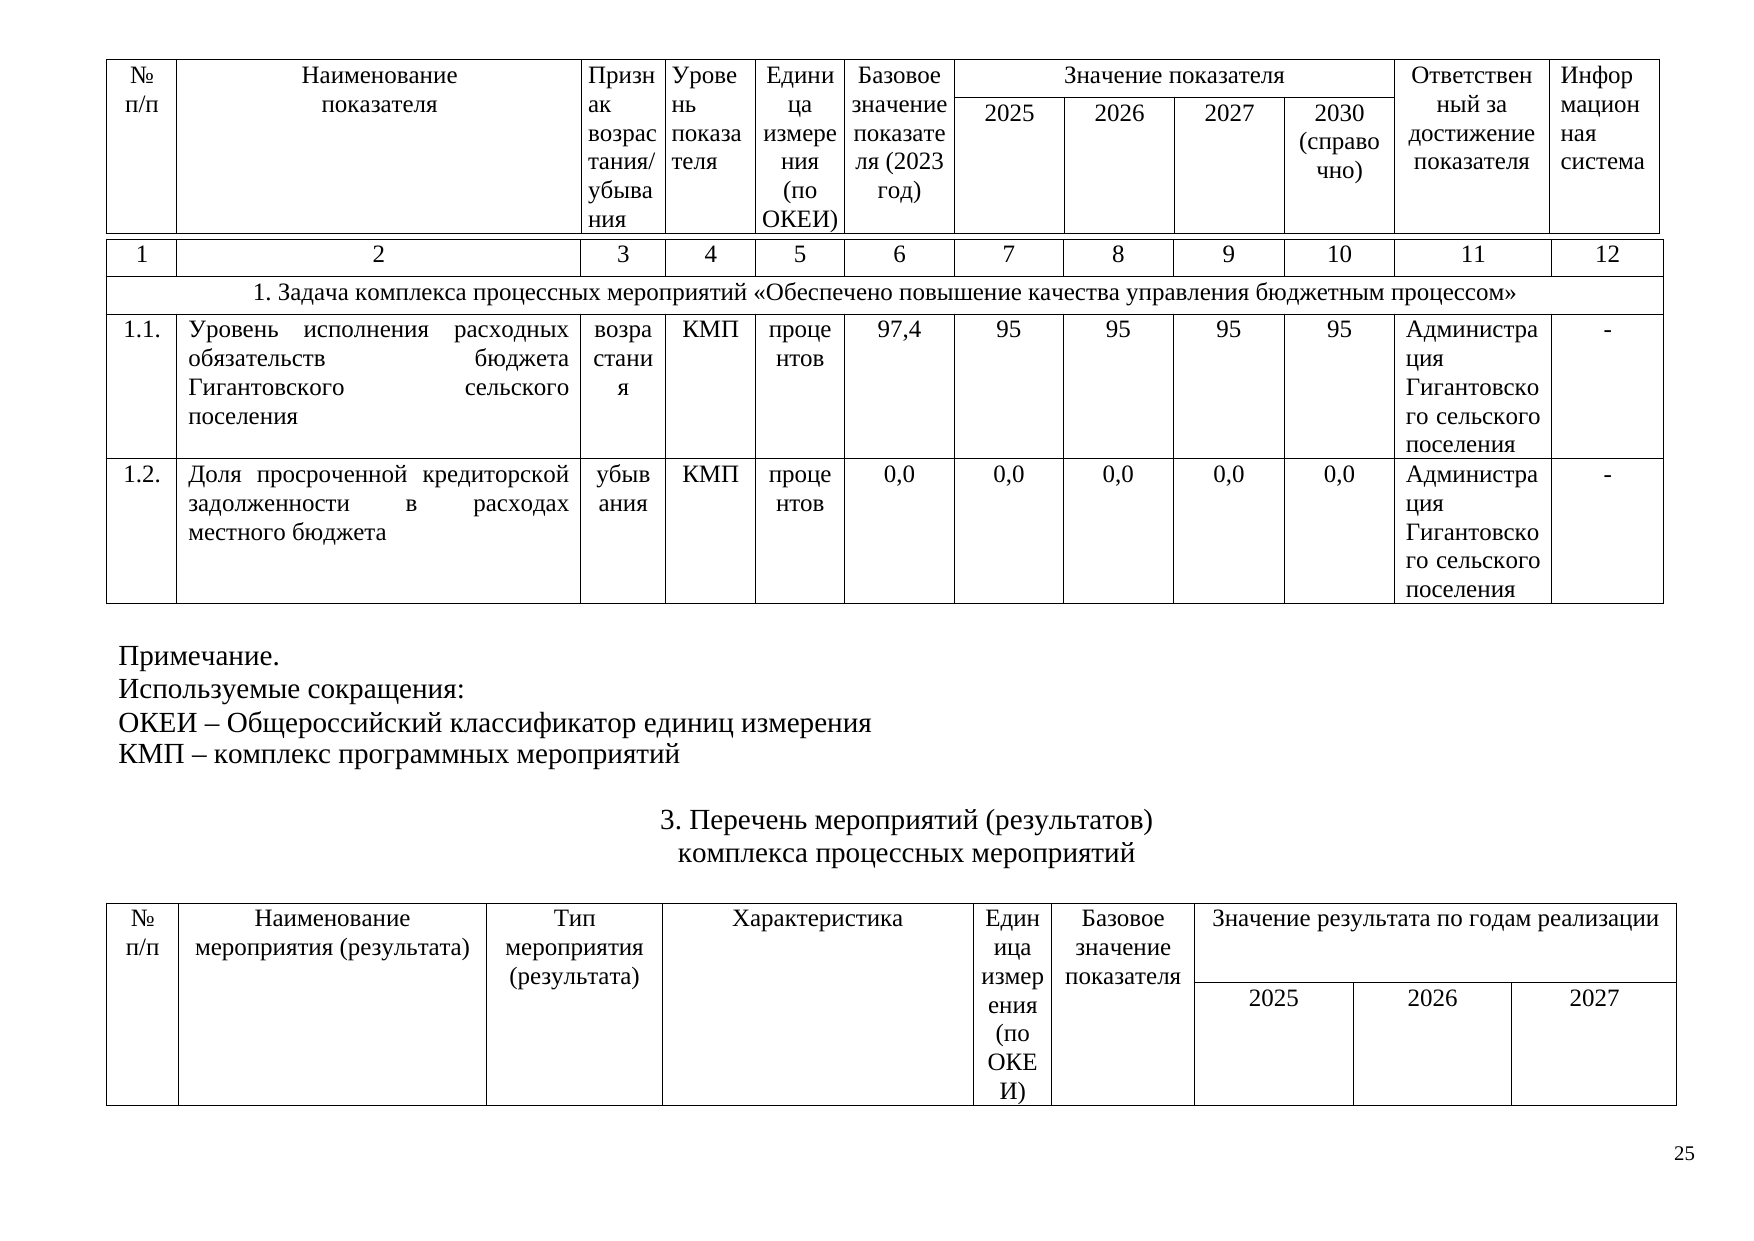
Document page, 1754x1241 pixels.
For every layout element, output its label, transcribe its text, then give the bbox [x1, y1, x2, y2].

table_cell - [1552, 459, 1663, 603]
table_cell - [1552, 315, 1663, 458]
table_cell 0,0 [1285, 459, 1394, 603]
table_cell 95 [1285, 315, 1394, 458]
table_cell 2030 (справочно) [1285, 98, 1394, 233]
text КМП – комплекс программных мероприятий [118, 738, 1695, 770]
table_header Характеристика [663, 904, 973, 1105]
table_cell Администрация Гигантовского сельского поселения [1395, 459, 1551, 603]
table_cell 95 [1064, 315, 1173, 458]
table_header 7 [955, 240, 1063, 276]
table_header Наименование мероприятия (результата) [179, 904, 486, 1105]
table_cell Доля просроченной кредиторской задолженности в расходах местного бюджета [177, 459, 580, 603]
table_header 5 [756, 240, 844, 276]
table_header Информационная система [1550, 60, 1659, 233]
table_header № п/п [107, 904, 178, 1105]
table_header Уровень показателя [666, 60, 755, 233]
table_cell 0,0 [1064, 459, 1173, 603]
table_header Тип мероприятия (результата) [487, 904, 662, 1105]
table_cell 2027 [1175, 98, 1284, 233]
table_header Ответственный за достижение показателя [1395, 60, 1549, 233]
text Примечание. [118, 638, 1695, 671]
text 3. Перечень мероприятий (результатов) [118, 802, 1695, 835]
table_header Базовое значение показателя [1052, 904, 1194, 1105]
table_cell КМП [666, 459, 755, 603]
table_header 1 [107, 240, 176, 276]
table_cell 2025 [955, 98, 1064, 233]
table_cell Уровень исполнения расходных обязательств бюджета Гигантовского сельского поселения [177, 315, 580, 458]
table_cell процентов [756, 459, 844, 603]
table_cell 0,0 [845, 459, 954, 603]
table_cell 2026 [1354, 983, 1511, 1105]
table_header Единица измерения (по ОКЕИ) [756, 60, 844, 233]
text ОКЕИ – Общероссийский классификатор единиц измерения [118, 705, 1695, 738]
table_cell 2027 [1512, 983, 1676, 1105]
table_header 12 [1552, 240, 1663, 276]
table_header 11 [1395, 240, 1551, 276]
table_cell возрастания [581, 315, 665, 458]
table_header Значение результата по годам реализации [1195, 904, 1676, 982]
table_header № п/п [107, 60, 176, 233]
table_cell 0,0 [1174, 459, 1284, 603]
table_cell 2025 [1195, 983, 1353, 1105]
table_header 8 [1064, 240, 1173, 276]
table_cell процентов [756, 315, 844, 458]
table_header Признак возрастания/убывания [582, 60, 665, 233]
table_header 4 [666, 240, 755, 276]
table_header 6 [845, 240, 954, 276]
table_header Наименование показателя [177, 60, 581, 233]
text комплекса процессных мероприятий [118, 835, 1695, 869]
table_header 3 [581, 240, 665, 276]
table_header Значение показателя [955, 60, 1394, 97]
table_cell 1.1. [107, 315, 176, 458]
table_cell 1.2. [107, 459, 176, 603]
table_cell 2026 [1065, 98, 1174, 233]
table_header Базовое значение показателя (2023 год) [845, 60, 954, 233]
table_header 10 [1285, 240, 1394, 276]
table_header 2 [177, 240, 580, 276]
text Используемые сокращения: [118, 671, 1695, 705]
table_header Единица измерения (по ОКЕИ) [974, 904, 1051, 1105]
table_cell 0,0 [955, 459, 1063, 603]
table_cell 1. Задача комплекса процессных мероприятий «Обеспечено повышение качества управления бюджетным процессом» [107, 277, 1663, 313]
table_cell Администрация Гигантовского сельского поселения [1395, 315, 1551, 458]
table_header 9 [1174, 240, 1284, 276]
table_cell убывания [581, 459, 665, 603]
table_cell 97,4 [845, 315, 954, 458]
table_cell КМП [666, 315, 755, 458]
table_cell 95 [1174, 315, 1284, 458]
table_cell 95 [955, 315, 1063, 458]
